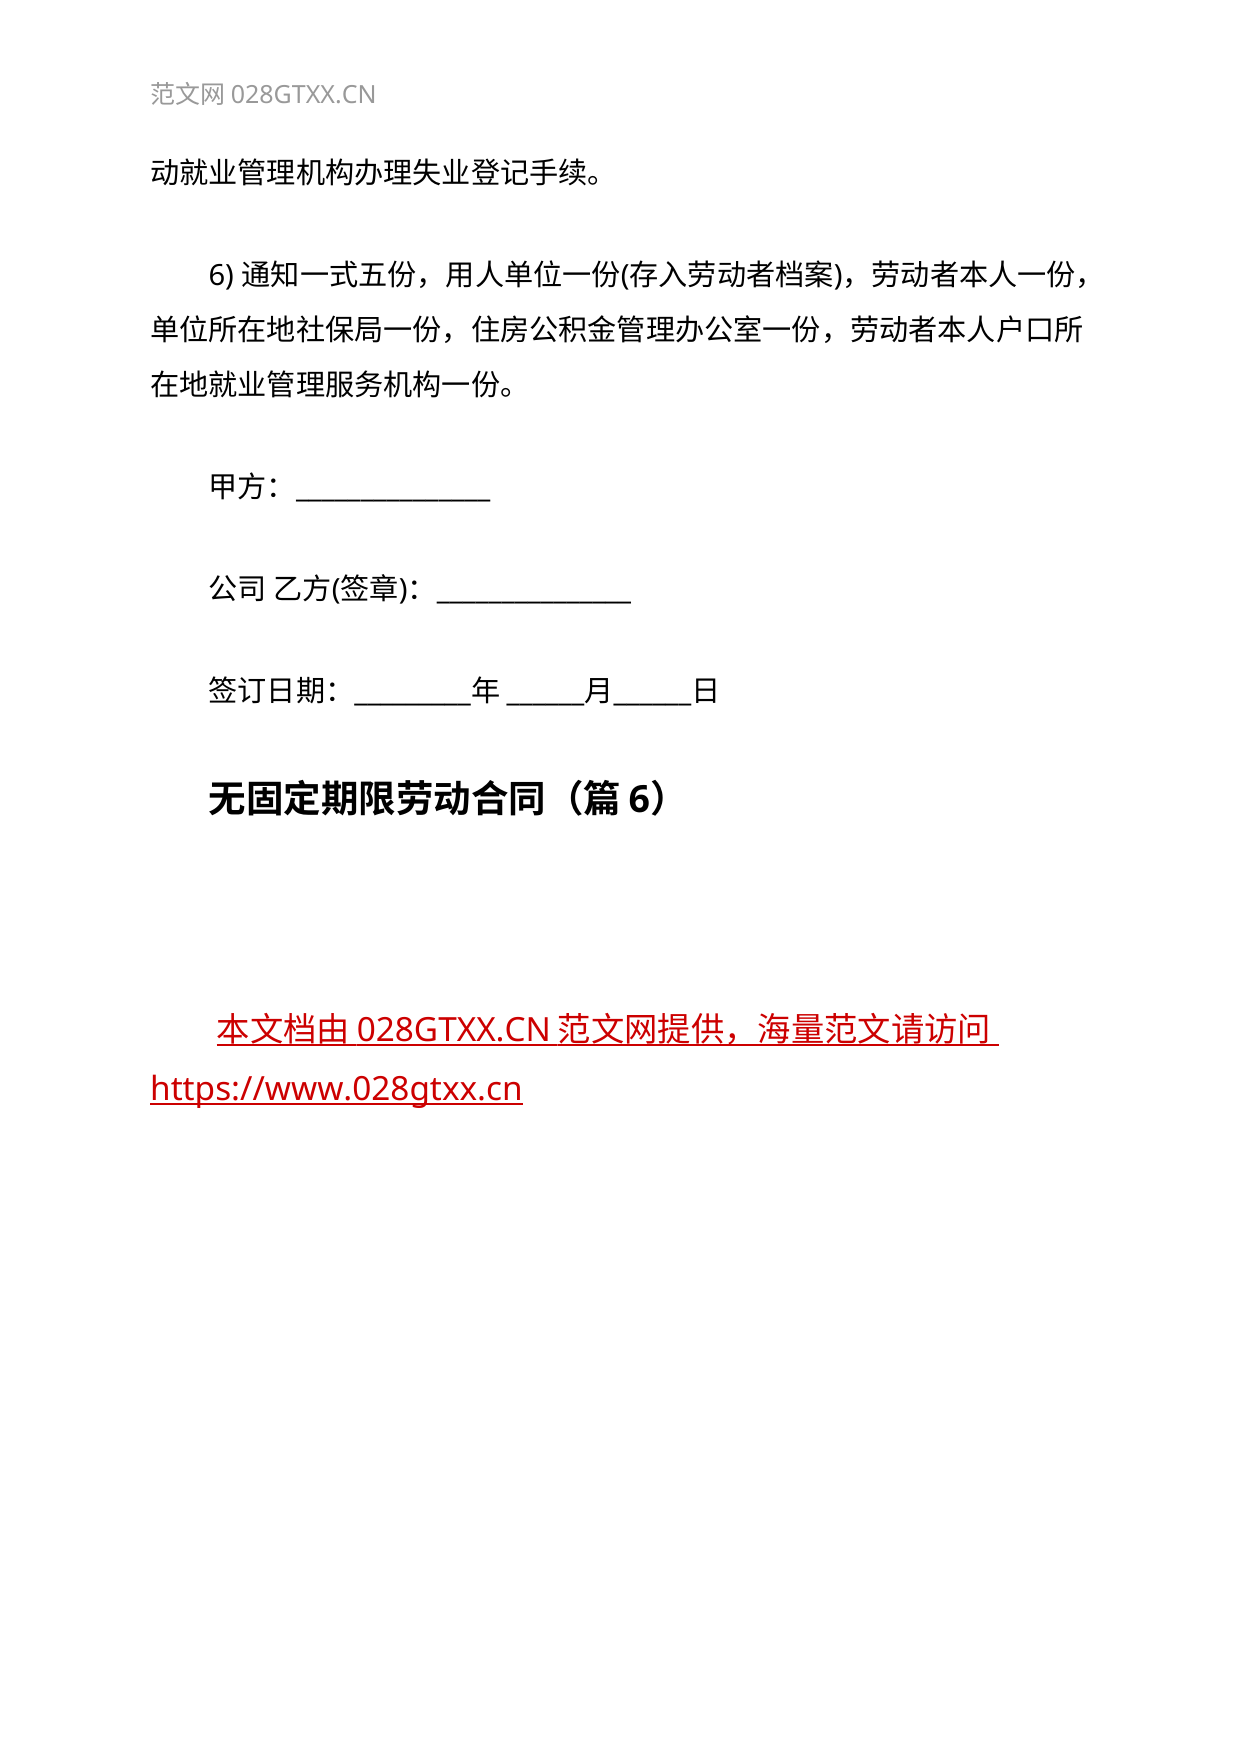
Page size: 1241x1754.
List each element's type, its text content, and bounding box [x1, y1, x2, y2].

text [150, 150, 1090, 192]
text 6) 通知一式五份，用人单位一份(存入劳动者档案)，劳动者本人一份，单位所在地社保局一份，住房公积金管理办公室一份，劳动者本人户口所在地就业管理服务机构一份。 [150, 252, 1090, 404]
text 公司 乙方(签章)：_______________ [150, 565, 1090, 608]
text 甲方：_______________ [150, 463, 1090, 506]
text 签订日期：_________年 ______月______日 [150, 667, 1090, 710]
text 本文档由028GTXX.CN范文网提供，海量范文请访问 https://www.028gtxx.cn [150, 1002, 1090, 1110]
text 无固定期限劳动合同（篇6） [150, 769, 1090, 824]
